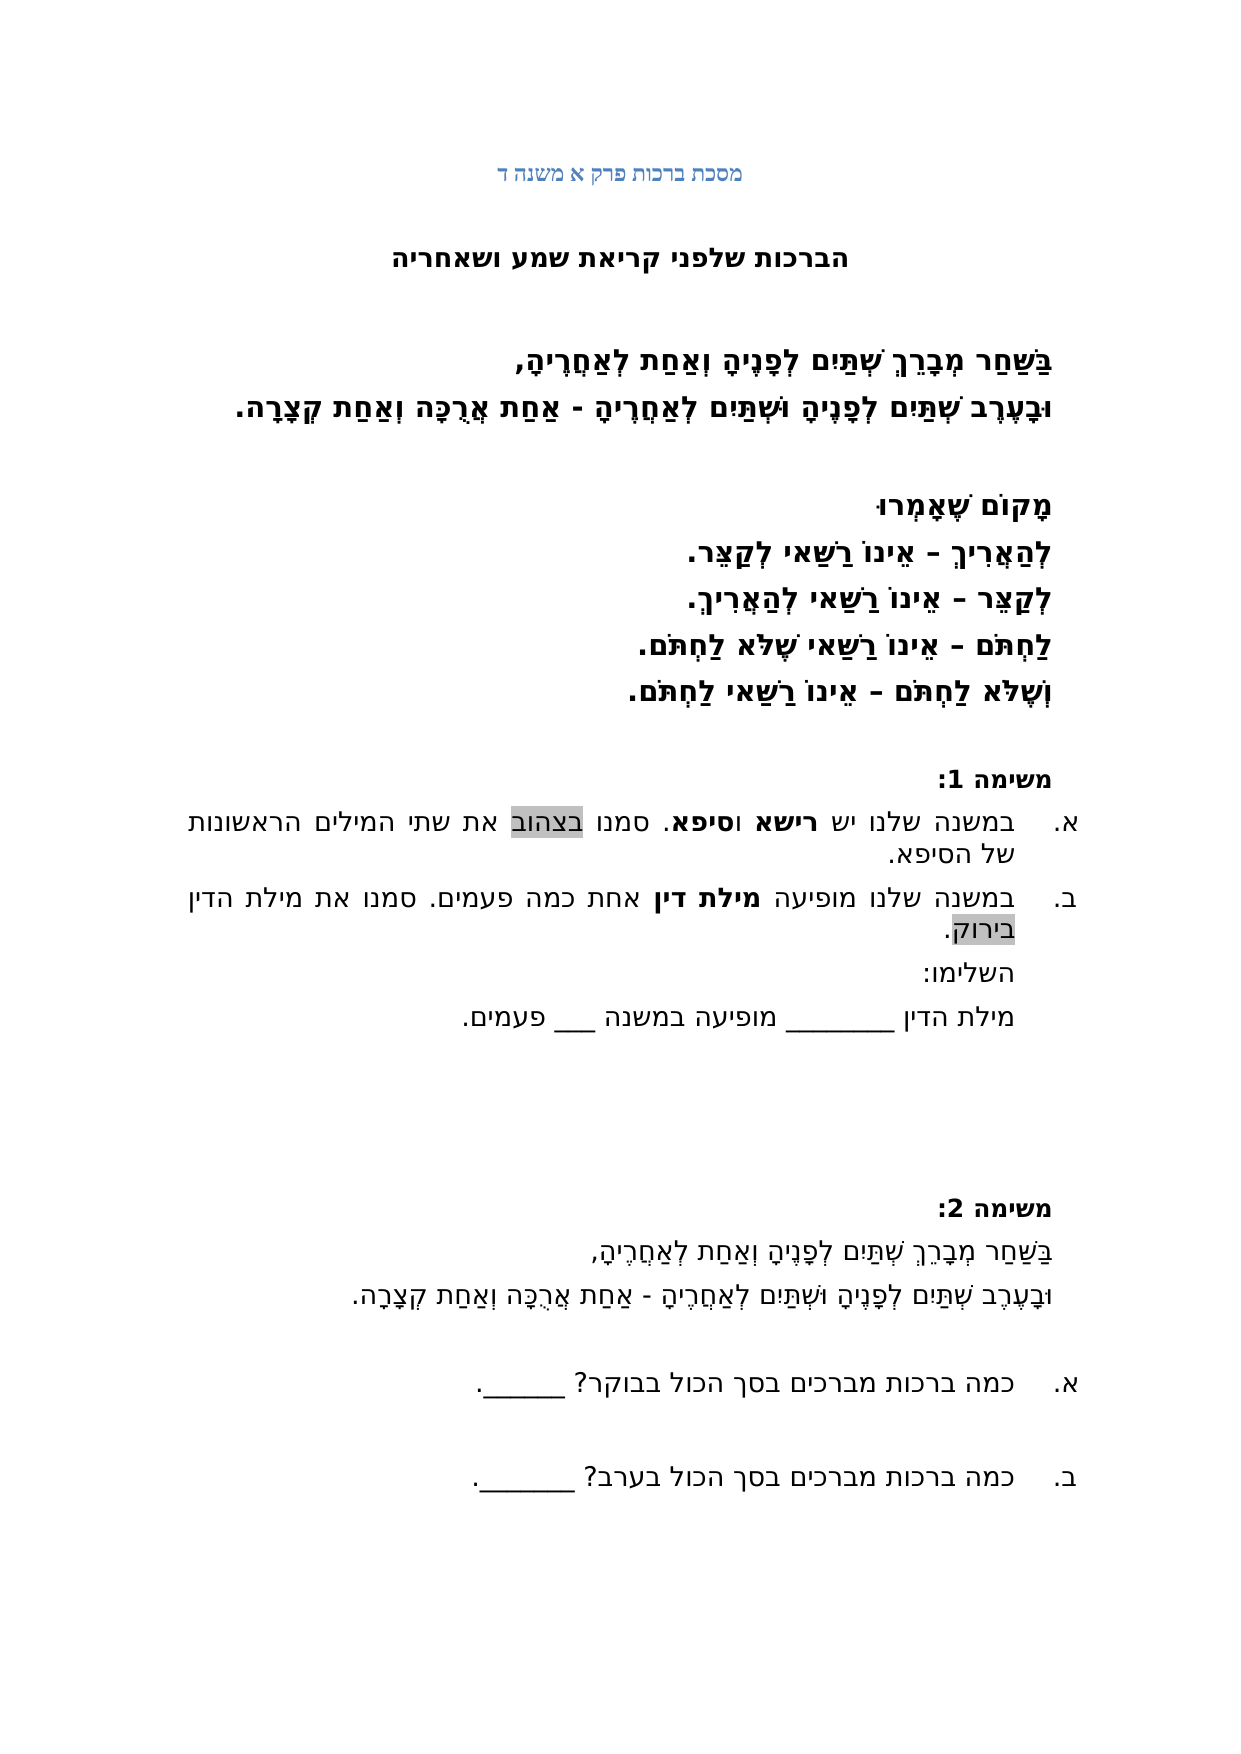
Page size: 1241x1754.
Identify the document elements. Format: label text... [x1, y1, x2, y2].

subtitle הברכות שלפני קריאת שמע ושאחריה [187, 243, 1053, 274]
list השלימו: [187, 958, 1015, 989]
subtitle מָקוֹם שֶׁאָמְרוּ [187, 489, 1053, 523]
list מילת הדין ________ מופיעה במשנה ___ פעמים. [187, 1002, 1015, 1033]
subtitle וְשֶׁלֹּא לַחְתֹּם – אֵינוֹ רַשַּׁאי לַחְתֹּם. [187, 674, 1053, 708]
subtitle וּבָעֶרֶב שְׁתַּיִם לְפָנֶיהָ וּשְׁתַּיִם לְאַחֲרֶיהָ - אַחַת אֲרֻכָּה וְאַחַת קְצָרָה. [187, 390, 1053, 424]
text משימה 2: [187, 1194, 1053, 1223]
subtitle לְקַצֵּר – אֵינוֹ רַשַּׁאי לְהַאֲרִיךְ. [187, 582, 1053, 616]
subtitle לַחְתֹּם – אֵינוֹ רַשַּׁאי שֶׁלֹּא לַחְתֹּם. [187, 628, 1053, 662]
subtitle מסכת ברכות פרק א משנה ד [187, 160, 1053, 187]
list במשנה שלנו מופיעה מילת דין אחת כמה פעמים. סמנו את מילת הדין בירוק. [187, 882, 1053, 945]
text בַּשַּׁחַר מְבָרֵךְ שְׁתַּיִם לְפָנֶיהָ וְאַחַת לְאַחֲרֶיהָ, [187, 1236, 1053, 1267]
list כמה ברכות מברכים בסך הכול בבוקר? ______. [187, 1367, 1053, 1399]
list במשנה שלנו יש רישא וסיפא. סמנו בצהוב את שתי המילים הראשונות של הסיפא. [187, 806, 1053, 869]
text וּבָעֶרֶב שְׁתַּיִם לְפָנֶיהָ וּשְׁתַּיִם לְאַחֲרֶיהָ - אַחַת אֲרֻכָּה וְאַחַת קְצָרָה. [187, 1280, 1053, 1311]
list כמה ברכות מברכים בסך הכול בערב? _______. [187, 1461, 1053, 1492]
subtitle בַּשַּׁחַר מְבָרֵךְ שְׁתַּיִם לְפָנֶיהָ וְאַחַת לְאַחֲרֶיהָ, [187, 344, 1053, 378]
subtitle לְהַאֲרִיךְ – אֵינוֹ רַשַּׁאי לְקַצֵּר. [187, 535, 1053, 569]
text משימה 1: [187, 765, 1053, 794]
